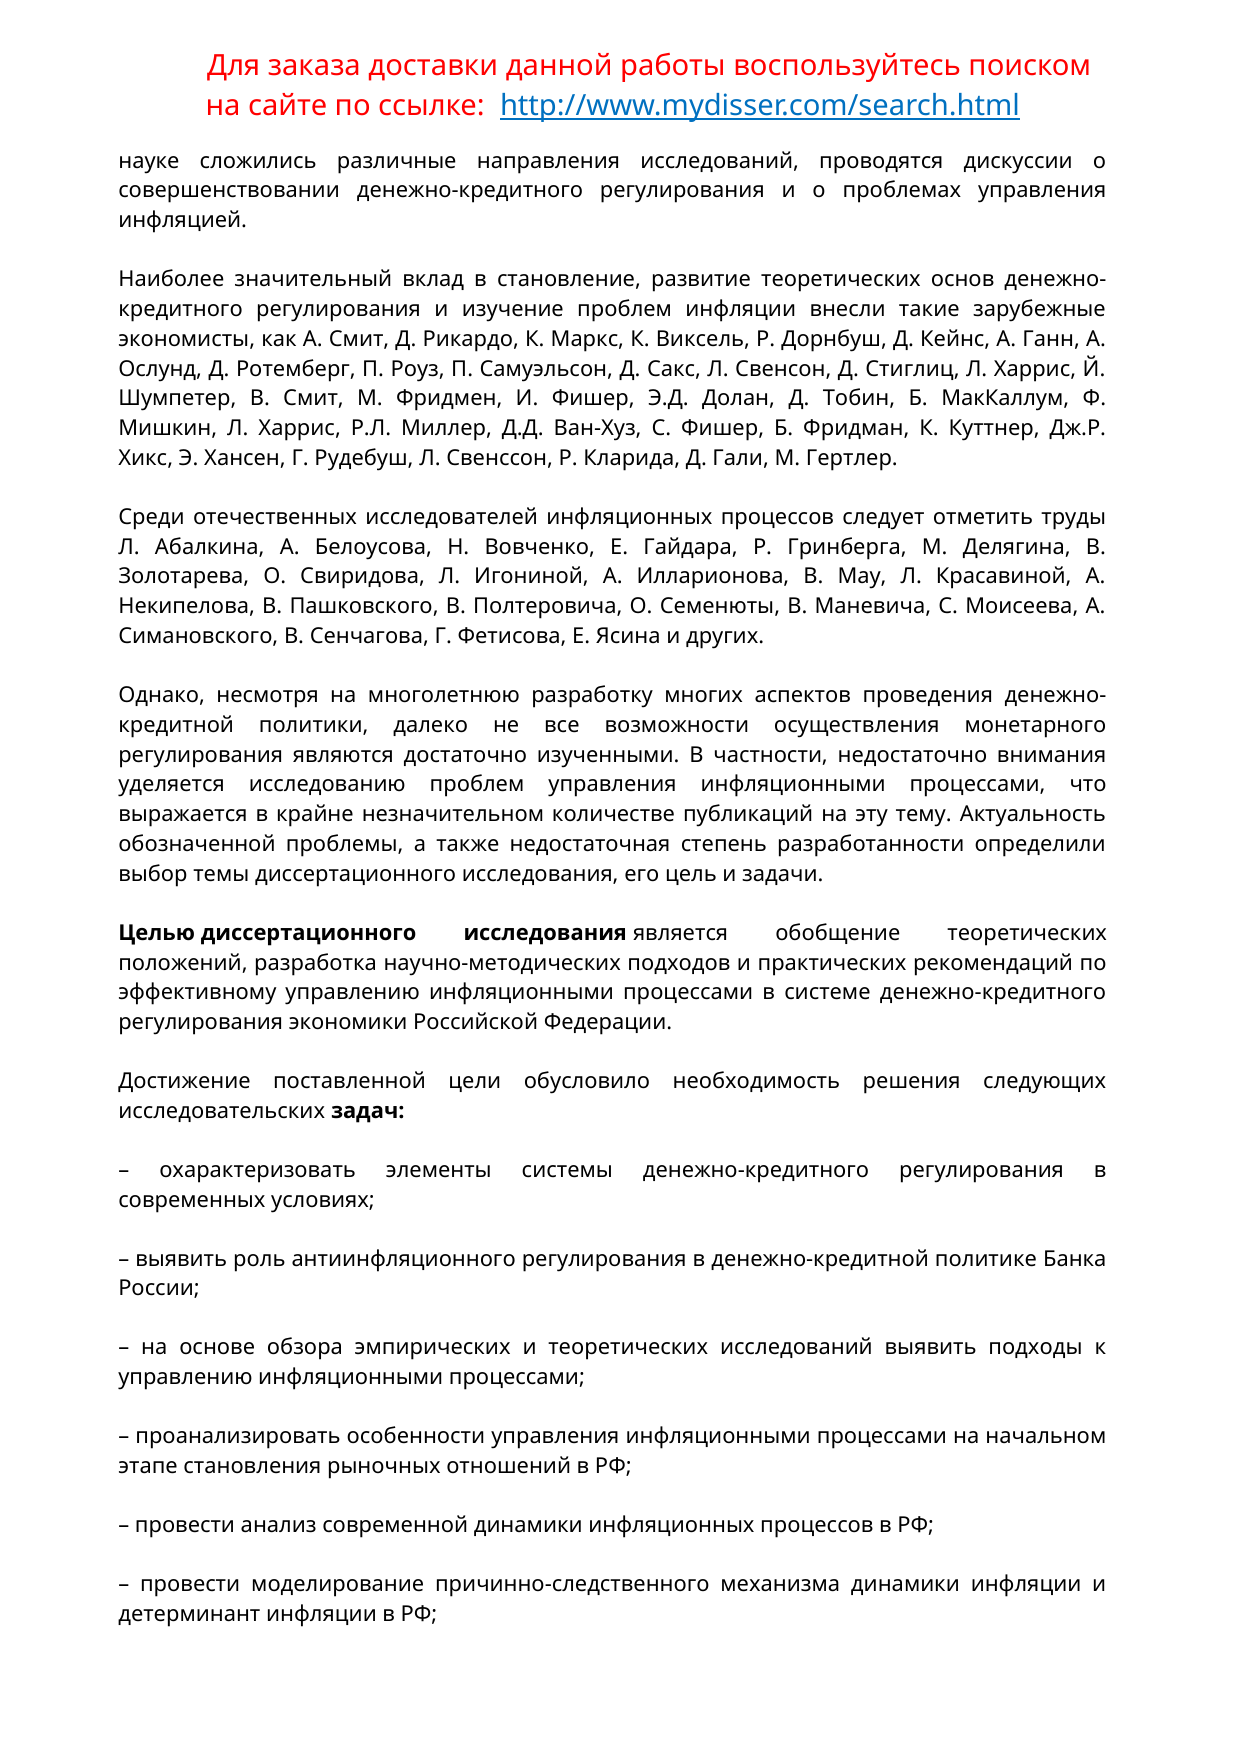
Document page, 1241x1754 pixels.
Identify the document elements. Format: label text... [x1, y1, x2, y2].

text Среди отечественных исследователей инфляционных процессов следует отметить труды Л. Абалкина, А. Белоусова, Н. Вовченко, Е. Гайдара, Р. Гринберга, М. Делягина, В. Золотарева, О. Свиридова, Л. Игониной, А. Илларионова, В. Мау, Л. Красавиной, А. Некипелова, В. Пашковского, В. Полтеровича, О. Семенюты, В. Маневича, С. Моисеева, А. Симановского, В. Сенчагова, Г. Фетисова, Е. Ясина и других. [118, 501, 1107, 650]
text – на основе обзора эмпирических и теоретических исследований выявить подходы к управлению инфляционными процессами; [118, 1331, 1107, 1391]
text Однако, несмотря на многолетнюю разработку многих аспектов проведения денежно-кредитной политики, далеко не все возможности осуществления монетарного регулирования являются достаточно изученными. В частности, недостаточно внимания уделяется исследованию проблем управления инфляционными процессами, что выражается в крайне незначительном количестве публикаций на эту тему. Актуальность обозначенной проблемы, а также недостаточная степень разработанности определили выбор темы диссертационного исследования, его цель и задачи. [118, 679, 1107, 887]
text Наиболее значительный вклад в становление, развитие теоретических основ денежно-кредитного регулирования и изучение проблем инфляции внесли такие зарубежные экономисты, как А. Смит, Д. Рикардо, К. Маркс, К. Виксель, Р. Дорнбуш, Д. Кейнс, А. Ганн, А. Ослунд, Д. Ротемберг, П. Роуз, П. Самуэльсон, Д. Сакс, Л. Свенсон, Д. Стиглиц, Л. Харрис, Й. Шумпетер, В. Смит, М. Фридмен, И. Фишер, Э.Д. Долан, Д. Тобин, Б. МакКаллум, Ф. Мишкин, Л. Харрис, Р.Л. Миллер, Д.Д. Ван-Хуз, С. Фишер, Б. Фридман, К. Куттнер, Дж.Р. Хикс, Э. Хансен, Г. Рудебуш, Л. Свенссон, Р. Кларида, Д. Гали, М. Гертлер. [118, 263, 1107, 472]
text – проанализировать особенности управления инфляционными процессами на начальном этапе становления рыночных отношений в РФ; [118, 1420, 1107, 1479]
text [118, 144, 1107, 234]
text – охарактеризовать элементы системы денежно-кредитного регулирования в современных условиях; [118, 1154, 1107, 1213]
text Достижение поставленной цели обусловило необходимость решения следующих исследовательских задач: [118, 1065, 1107, 1124]
text – выявить роль антиинфляционного регулирования в денежно-кредитной политике Банка России; [118, 1242, 1107, 1302]
text – провести анализ современной динамики инфляционных процессов в РФ; [118, 1509, 1107, 1538]
text Целью диссертационного исследования является обобщение теоретических положений, разработка научно-методических подходов и практических рекомендаций по эффективному управлению инфляционными процессами в системе денежно-кредитного регулирования экономики Российской Федерации. [118, 917, 1107, 1036]
text – провести моделирование причинно-следственного механизма динамики инфляции и детерминант инфляции в РФ; [118, 1568, 1107, 1627]
